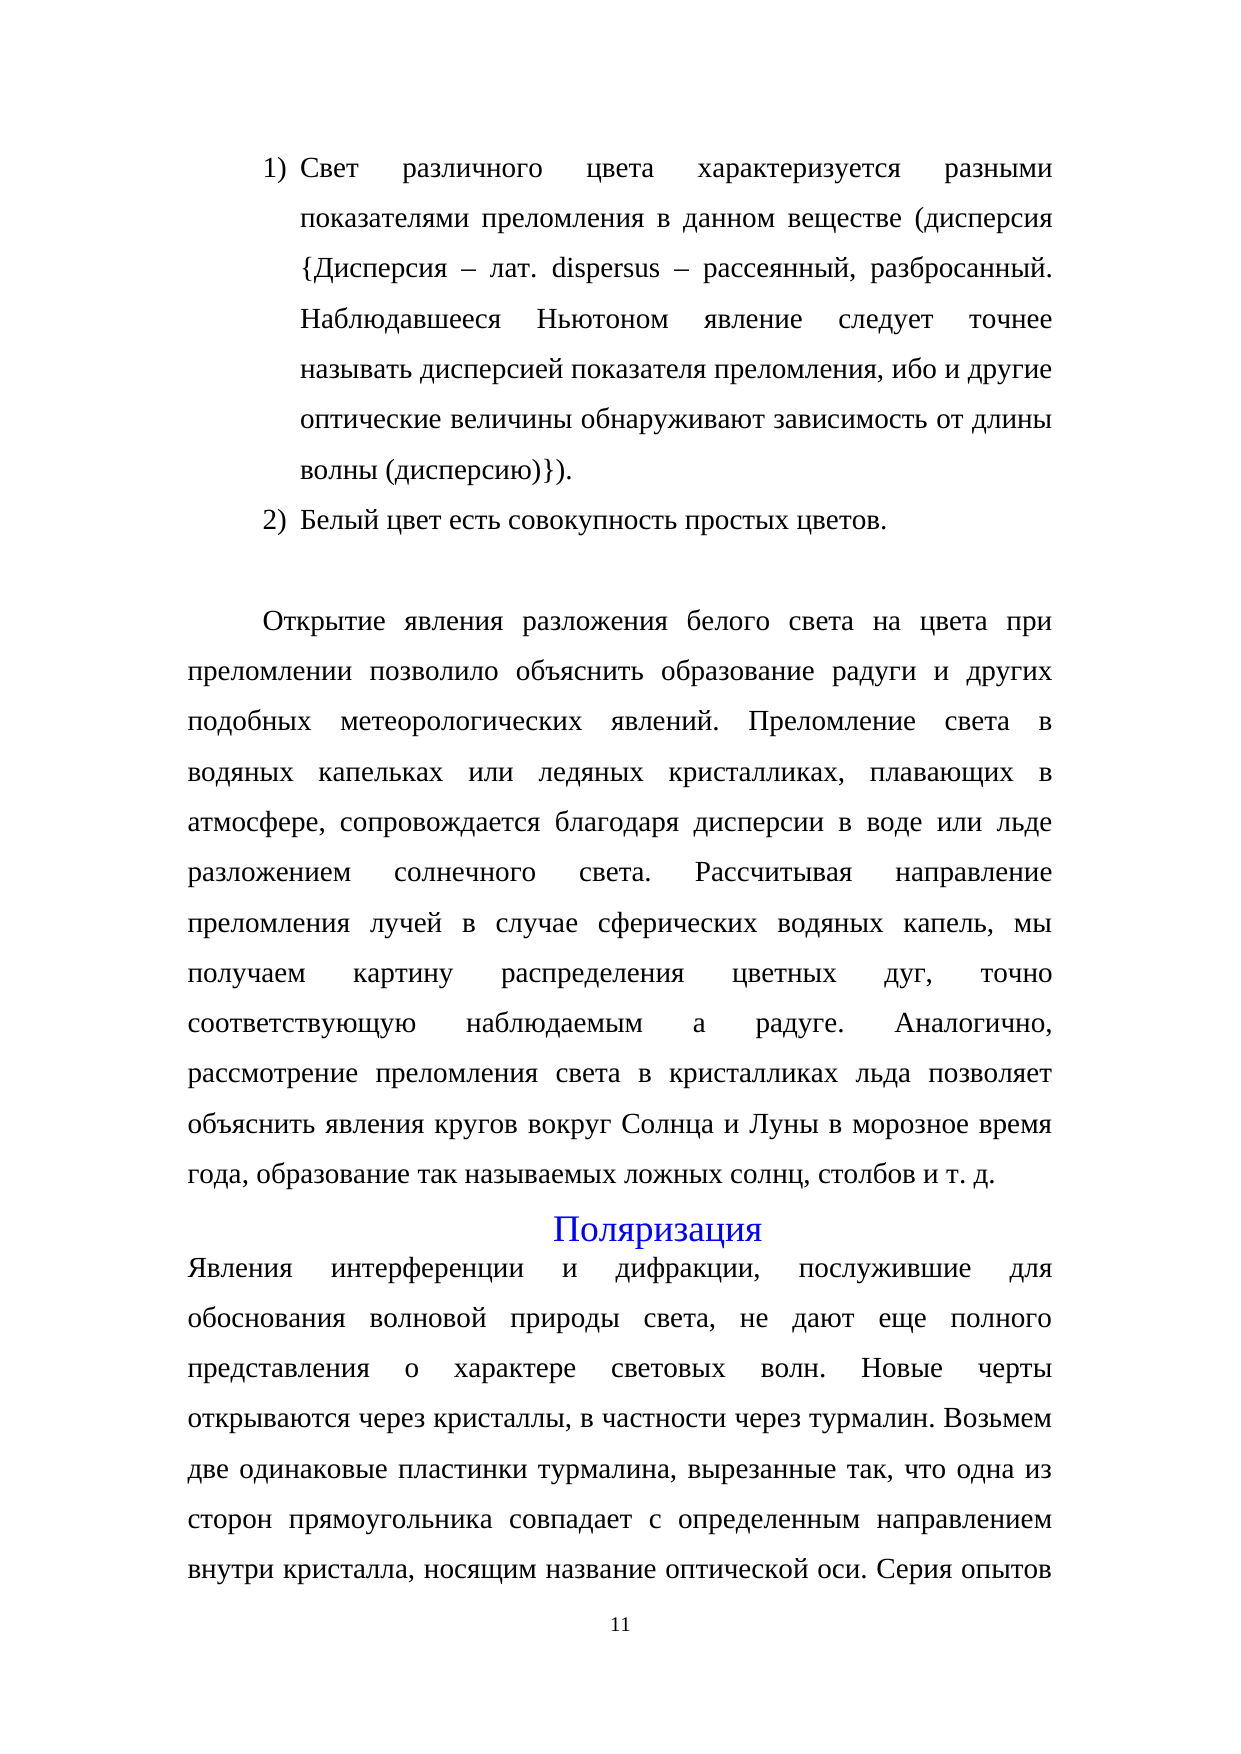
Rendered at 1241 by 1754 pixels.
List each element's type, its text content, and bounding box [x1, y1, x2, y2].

text Открытие явления разложения белого света на цвета при преломлении позволило объяснить образование радуги и других подобных метеорологических явлений. Преломление света в водяных капельках или ледяных кристалликах, плавающих в атмосфере, сопровождается благодаря дисперсии в воде или льде разложением солнечного света. Рассчитывая направление преломления лучей в случае сферических водяных капель, мы получаем картину распределения цветных дуг, точно соответствующую наблюдаемым а радуге. Аналогично, рассмотрение преломления света в кристалликах льда позволяет объяснить явления кругов вокруг Солнца и Луны в морозное время года, образование так называемых ложных солнц, столбов и т. д. [187, 603, 1053, 1190]
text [187, 1250, 1053, 1585]
list Белый цвет есть совокупность простых цветов. [262, 502, 1053, 536]
subtitle Поляризация [187, 1207, 1053, 1250]
list Свет различного цвета характеризуется разными показателями преломления в данном веществе (дисперсия {Дисперсия – лат. dispersus – рассеянный, разбросанный. Наблюдавшееся Ньютоном явление следует точнее называть дисперсией показателя преломления, ибо и другие оптические величины обнаруживают зависимость от длины волны (дисперсию)}). [262, 150, 1053, 485]
